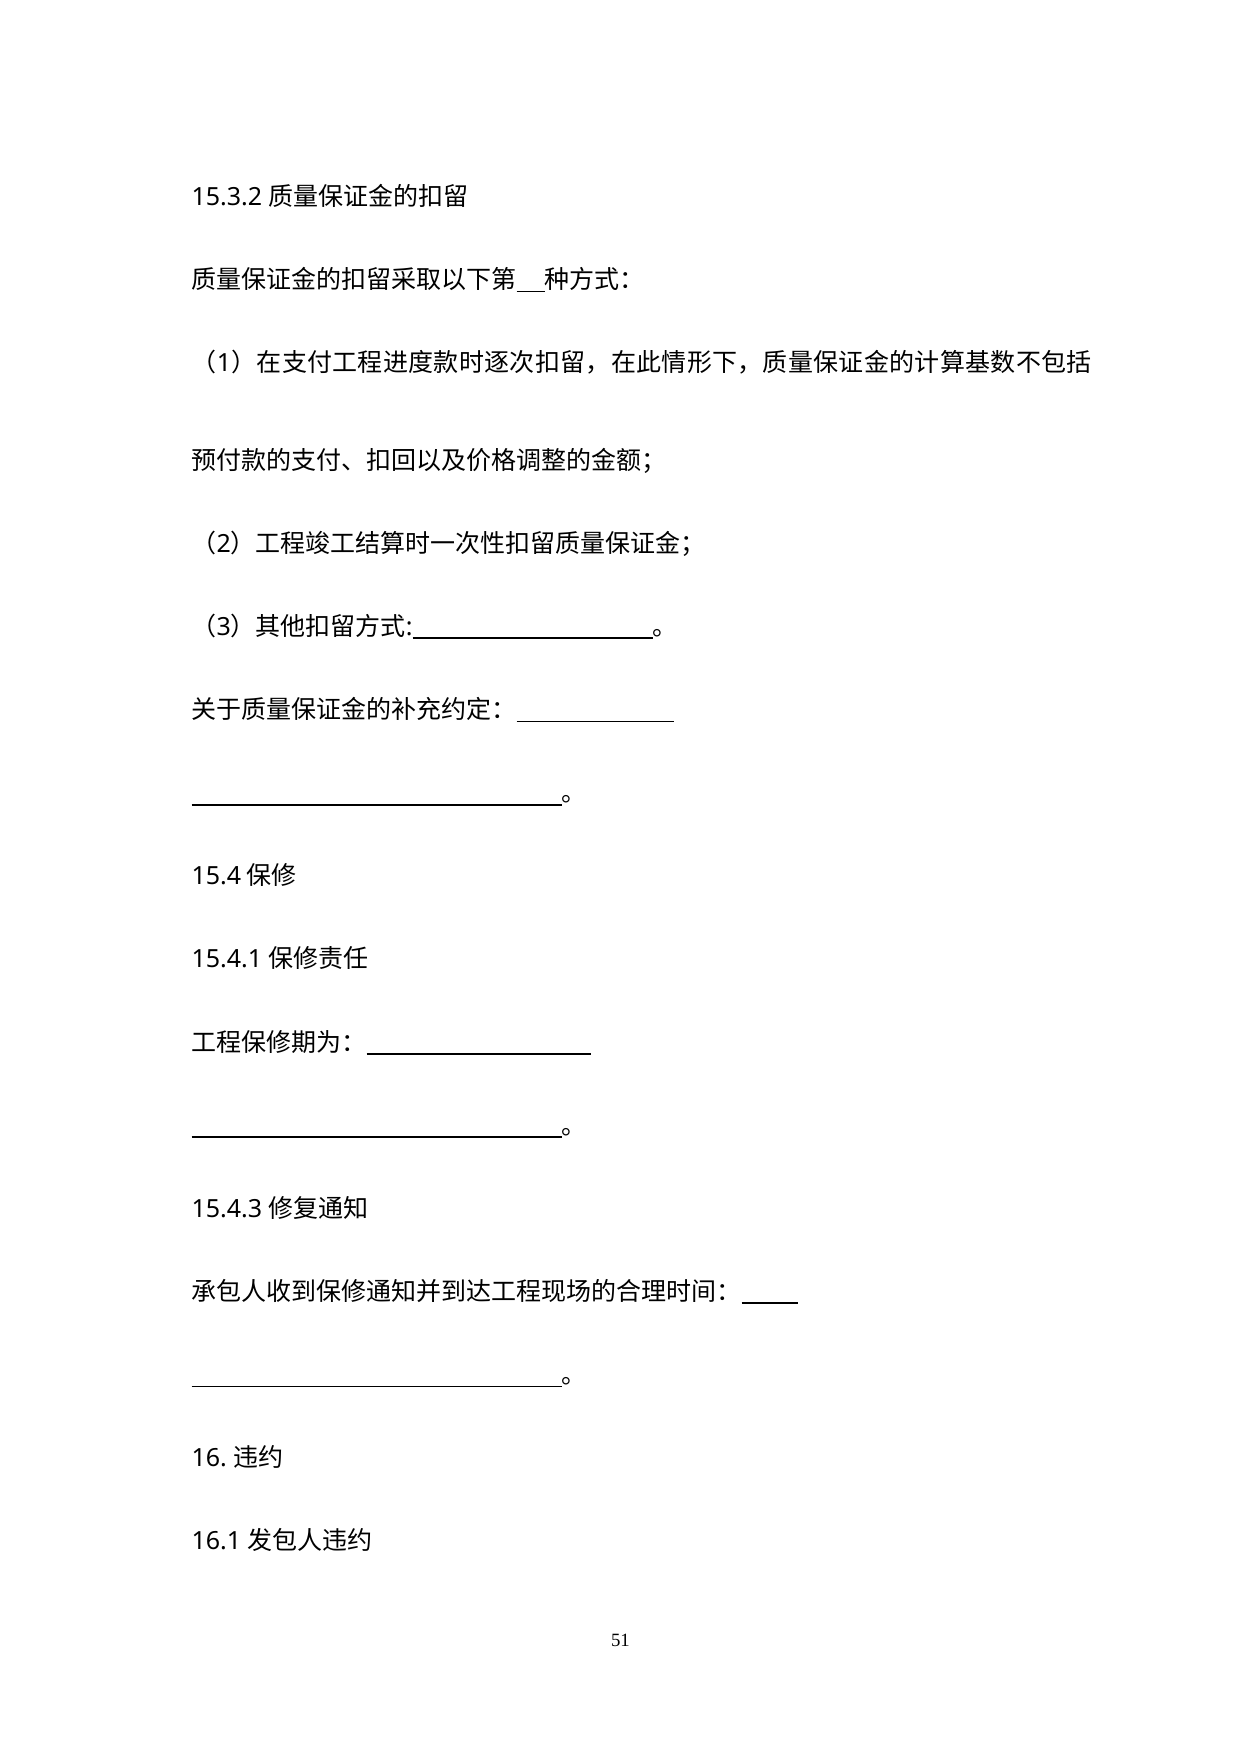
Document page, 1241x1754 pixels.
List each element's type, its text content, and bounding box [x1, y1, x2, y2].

text （1）在支付工程进度款时逐次扣留，在此情形下，质量保证金的计算基数不包括预付款的支付、扣回以及价格调整的金额； [191, 328, 1093, 491]
text 承包人收到保修通知并到达工程现场的合理时间： [191, 1257, 1093, 1322]
text 质量保证金的扣留采取以下第 种方式： [191, 245, 1093, 310]
text 15.3.2 质量保证金的扣留 [191, 162, 1093, 227]
text （2）工程竣工结算时一次性扣留质量保证金； [191, 509, 1093, 574]
text 16.1 发包人违约 [191, 1506, 1093, 1571]
text 。 [191, 1340, 1093, 1405]
text 15.4保修 [191, 841, 1093, 906]
text （3）其他扣留方式: 。 [191, 592, 1093, 657]
text 关于质量保证金的补充约定： [191, 675, 1093, 740]
text 16. 违约 [191, 1423, 1093, 1488]
text 。 [191, 758, 1093, 823]
text 工程保修期为： [191, 1008, 1093, 1073]
text 15.4.1 保修责任 [191, 924, 1093, 989]
text 。 [191, 1091, 1093, 1156]
text 15.4.3 修复通知 [191, 1174, 1093, 1239]
